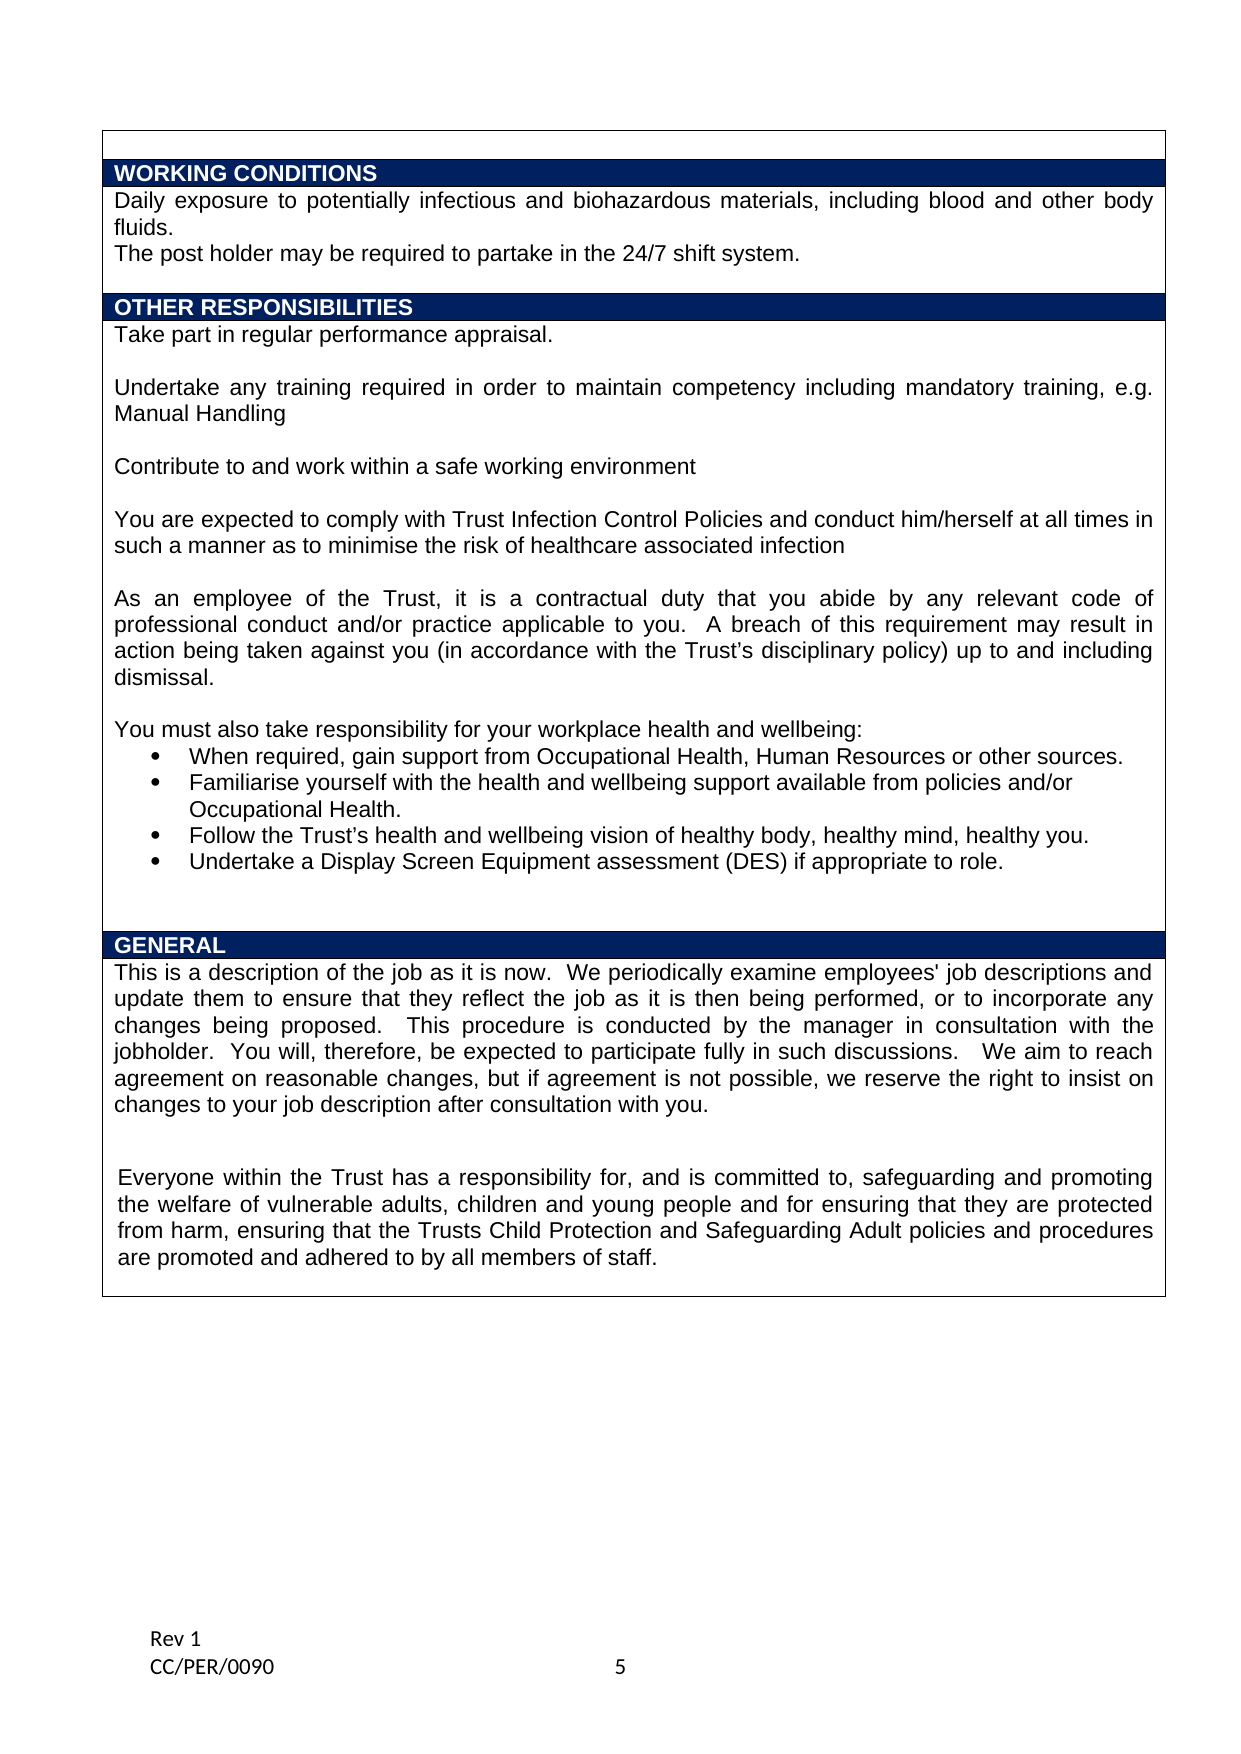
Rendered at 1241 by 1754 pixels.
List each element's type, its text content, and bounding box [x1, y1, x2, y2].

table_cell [103, 131, 1165, 159]
table_cell WORKING CONDITIONS [103, 160, 1165, 186]
table_cell OTHER RESPONSIBILITIES [103, 294, 1165, 320]
table_cell Daily exposure to potentially infectious and biohazardous materials, including blood and other body fluids. The post holder may be required to partake in the 24/7 shift system. [103, 187, 1165, 293]
table_cell GENERAL [103, 932, 1165, 958]
table_cell Take part in regular performance appraisal. Undertake any training required in order to maintain competency including mandatory training, e.g. Manual Handling Contribute to and work within a safe working environment You are expected to comply with Trust Infection Control Policies and conduct him/herself at all times in such a manner as to minimise the risk of healthcare associated infection As an employee of the Trust, it is a contractual duty that you abide by any relevant code of professional conduct and/or practice applicable to you. A breach of this requirement may result in action being taken against you (in accordance with the Trust’s disciplinary policy) up to and including dismissal. You must also take responsibility for your workplace health and wellbeing: When required, gain support from Occupational Health, Human Resources or other sources. Familiarise yourself with the health and wellbeing support available from policies and/or Occupational Health. Follow the Trust’s health and wellbeing vision of healthy body, healthy mind, healthy you. Undertake a Display Screen Equipment assessment (DES) if appropriate to role. [103, 321, 1165, 931]
table_cell This is a description of the job as it is now. We periodically examine employees' job descriptions and update them to ensure that they reflect the job as it is then being performed, or to incorporate any changes being proposed. This procedure is conducted by the manager in consultation with the jobholder. You will, therefore, be expected to participate fully in such discussions. We aim to reach agreement on reasonable changes, but if agreement is not possible, we reserve the right to insist on changes to your job description after consultation with you. Everyone within the Trust has a responsibility for, and is committed to, safeguarding and promoting the welfare of vulnerable adults, children and young people and for ensuring that they are protected from harm, ensuring that the Trusts Child Protection and Safeguarding Adult policies and procedures are promoted and adhered to by all members of staff. [103, 959, 1165, 1296]
